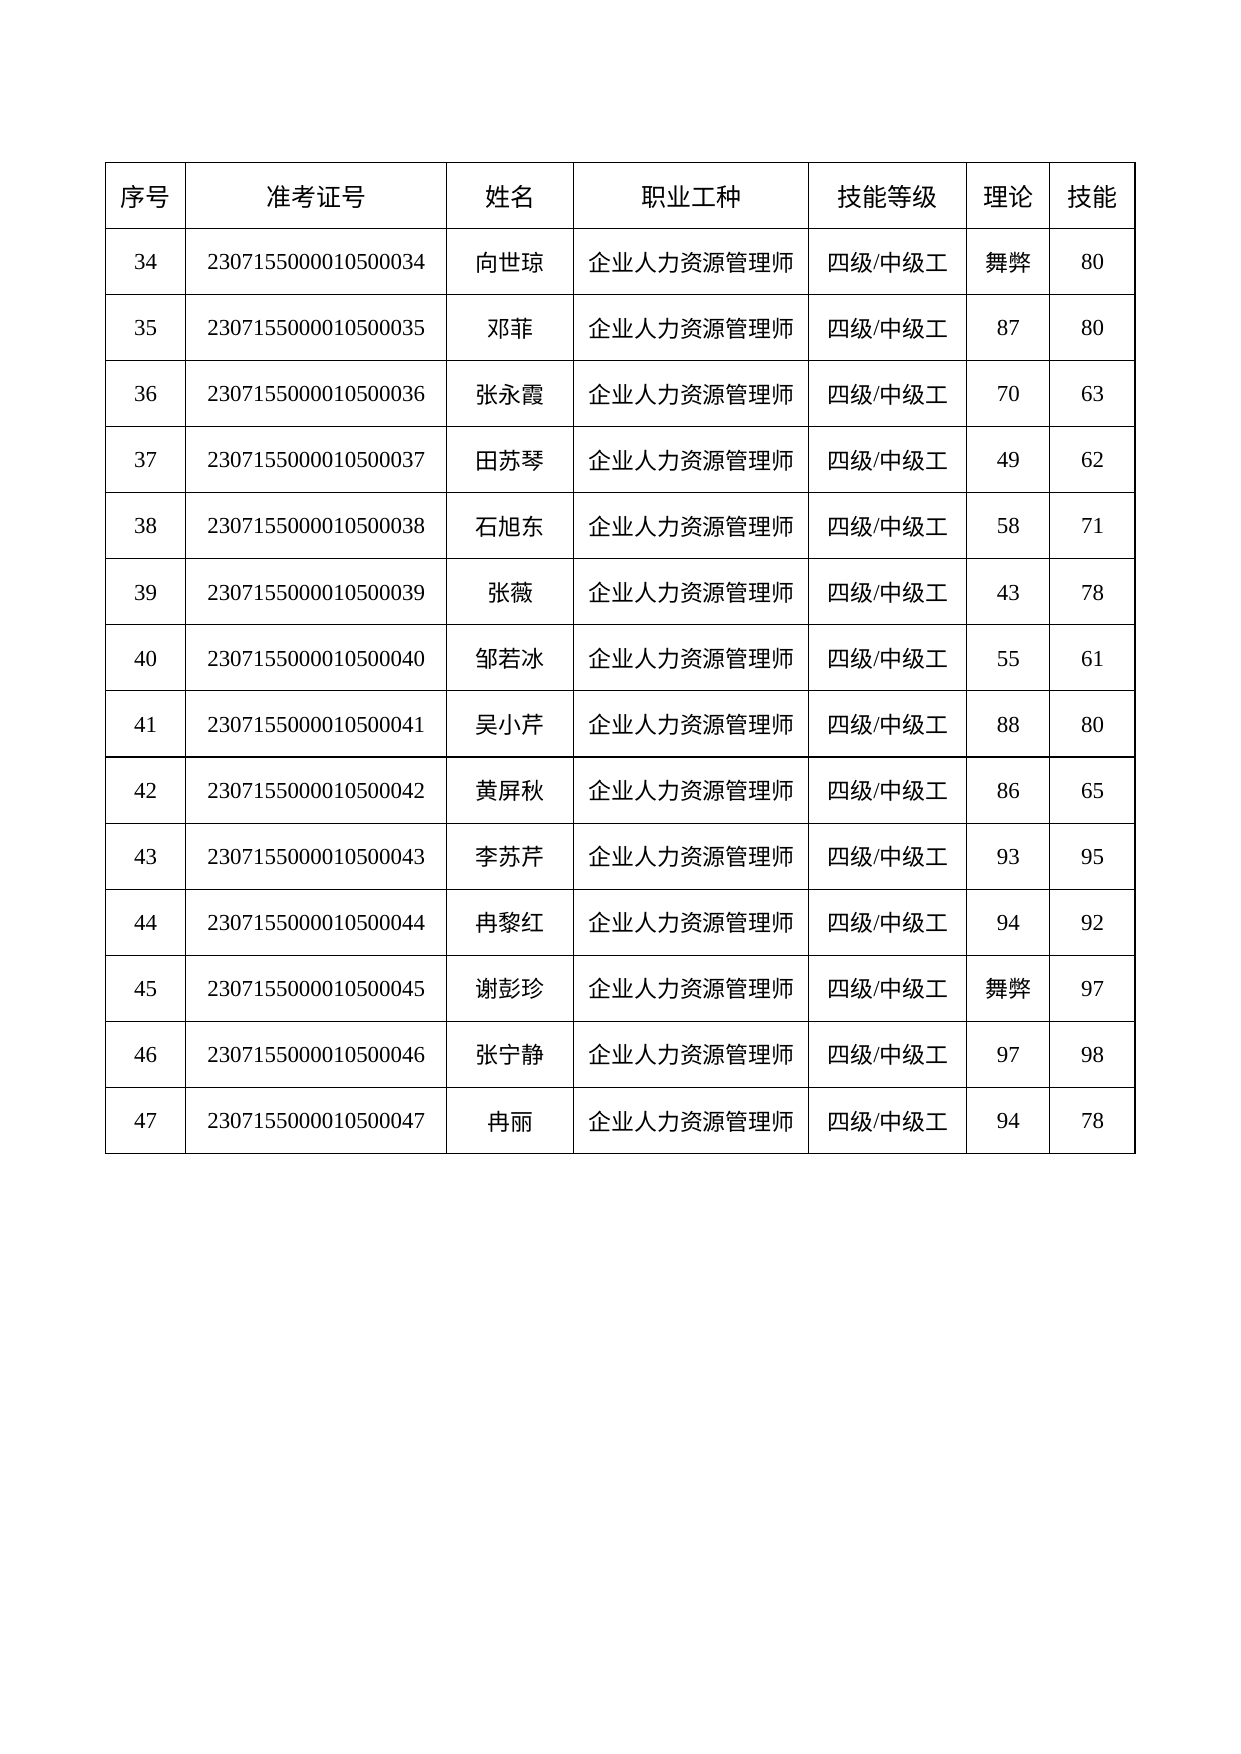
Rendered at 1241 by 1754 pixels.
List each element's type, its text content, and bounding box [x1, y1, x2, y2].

table_cell 四级/中级工 [809, 427, 966, 492]
table_cell 企业人力资源管理师 [574, 427, 808, 492]
table_cell 2307155000010500035 [186, 295, 446, 360]
table_cell 78 [1050, 559, 1134, 624]
table_cell 田苏琴 [447, 427, 573, 492]
table_cell 2307155000010500047 [186, 1088, 446, 1153]
table_cell 企业人力资源管理师 [574, 295, 808, 360]
table_cell 2307155000010500039 [186, 559, 446, 624]
table_cell 企业人力资源管理师 [574, 758, 808, 822]
table_cell 49 [967, 427, 1049, 492]
table_cell 40 [106, 625, 185, 690]
table_cell 四级/中级工 [809, 824, 966, 888]
table_cell 65 [1050, 758, 1134, 822]
table_cell 企业人力资源管理师 [574, 493, 808, 558]
table_cell 谢彭珍 [447, 956, 573, 1021]
table_cell 四级/中级工 [809, 361, 966, 426]
table_cell 企业人力资源管理师 [574, 361, 808, 426]
table_cell 92 [1050, 890, 1134, 954]
table_header 序号 [106, 163, 185, 228]
table_cell 34 [106, 229, 185, 294]
table_cell 61 [1050, 625, 1134, 690]
table_cell 企业人力资源管理师 [574, 625, 808, 690]
table_cell 四级/中级工 [809, 691, 966, 756]
table_cell 44 [106, 890, 185, 954]
table_cell 2307155000010500038 [186, 493, 446, 558]
table_cell 58 [967, 493, 1049, 558]
table_cell 舞弊 [967, 229, 1049, 294]
table_cell 2307155000010500036 [186, 361, 446, 426]
table_cell 87 [967, 295, 1049, 360]
table_header 姓名 [447, 163, 573, 228]
table_cell 2307155000010500044 [186, 890, 446, 954]
table_header 理论 [967, 163, 1049, 228]
table_cell 2307155000010500037 [186, 427, 446, 492]
table_cell 四级/中级工 [809, 625, 966, 690]
table_cell 四级/中级工 [809, 493, 966, 558]
table_cell 47 [106, 1088, 185, 1153]
table_cell 向世琼 [447, 229, 573, 294]
table_cell 冉黎红 [447, 890, 573, 954]
table_cell 四级/中级工 [809, 1088, 966, 1153]
table_cell 97 [1050, 956, 1134, 1021]
table_cell 98 [1050, 1022, 1134, 1087]
table_cell 43 [106, 824, 185, 888]
table_cell 企业人力资源管理师 [574, 956, 808, 1021]
table_cell 石旭东 [447, 493, 573, 558]
table_cell 55 [967, 625, 1049, 690]
table_cell 四级/中级工 [809, 1022, 966, 1087]
table_cell 63 [1050, 361, 1134, 426]
table_cell 43 [967, 559, 1049, 624]
table_cell 四级/中级工 [809, 229, 966, 294]
table_cell 李苏芹 [447, 824, 573, 888]
table_cell 2307155000010500045 [186, 956, 446, 1021]
table_cell 94 [967, 1088, 1049, 1153]
table_cell 张薇 [447, 559, 573, 624]
table_header 准考证号 [186, 163, 446, 228]
table_cell 企业人力资源管理师 [574, 890, 808, 954]
table_cell 企业人力资源管理师 [574, 1088, 808, 1153]
table_cell 80 [1050, 295, 1134, 360]
table_cell 冉丽 [447, 1088, 573, 1153]
table_cell 94 [967, 890, 1049, 954]
table_cell 黄屏秋 [447, 758, 573, 822]
table_cell 2307155000010500034 [186, 229, 446, 294]
table_cell 46 [106, 1022, 185, 1087]
table_cell 39 [106, 559, 185, 624]
table_cell 62 [1050, 427, 1134, 492]
table_cell 71 [1050, 493, 1134, 558]
table_cell 四级/中级工 [809, 758, 966, 822]
table_cell 93 [967, 824, 1049, 888]
table_cell 78 [1050, 1088, 1134, 1153]
table_cell 45 [106, 956, 185, 1021]
table_cell 舞弊 [967, 956, 1049, 1021]
table_cell 2307155000010500042 [186, 758, 446, 822]
table_cell 42 [106, 758, 185, 822]
table_cell 35 [106, 295, 185, 360]
table_cell 邓菲 [447, 295, 573, 360]
table_cell 2307155000010500043 [186, 824, 446, 888]
table_header 技能等级 [809, 163, 966, 228]
table_cell 企业人力资源管理师 [574, 691, 808, 756]
table_cell 吴小芹 [447, 691, 573, 756]
table_cell 37 [106, 427, 185, 492]
table_cell 86 [967, 758, 1049, 822]
table_cell 95 [1050, 824, 1134, 888]
table_cell 2307155000010500041 [186, 691, 446, 756]
table_cell 张宁静 [447, 1022, 573, 1087]
table_header 技能 [1050, 163, 1134, 228]
table_cell 80 [1050, 691, 1134, 756]
table_cell 70 [967, 361, 1049, 426]
table_cell 四级/中级工 [809, 559, 966, 624]
table_cell 邹若冰 [447, 625, 573, 690]
table_cell 企业人力资源管理师 [574, 229, 808, 294]
table_header 职业工种 [574, 163, 808, 228]
table_cell 企业人力资源管理师 [574, 824, 808, 888]
table_cell 36 [106, 361, 185, 426]
table_cell 2307155000010500040 [186, 625, 446, 690]
table_cell 80 [1050, 229, 1134, 294]
table_cell 企业人力资源管理师 [574, 1022, 808, 1087]
table_cell 企业人力资源管理师 [574, 559, 808, 624]
table_cell 88 [967, 691, 1049, 756]
table_cell 四级/中级工 [809, 956, 966, 1021]
table_cell 四级/中级工 [809, 890, 966, 954]
table_cell 张永霞 [447, 361, 573, 426]
table_cell 四级/中级工 [809, 295, 966, 360]
table_cell 38 [106, 493, 185, 558]
table_cell 2307155000010500046 [186, 1022, 446, 1087]
table_cell 41 [106, 691, 185, 756]
table_cell 97 [967, 1022, 1049, 1087]
